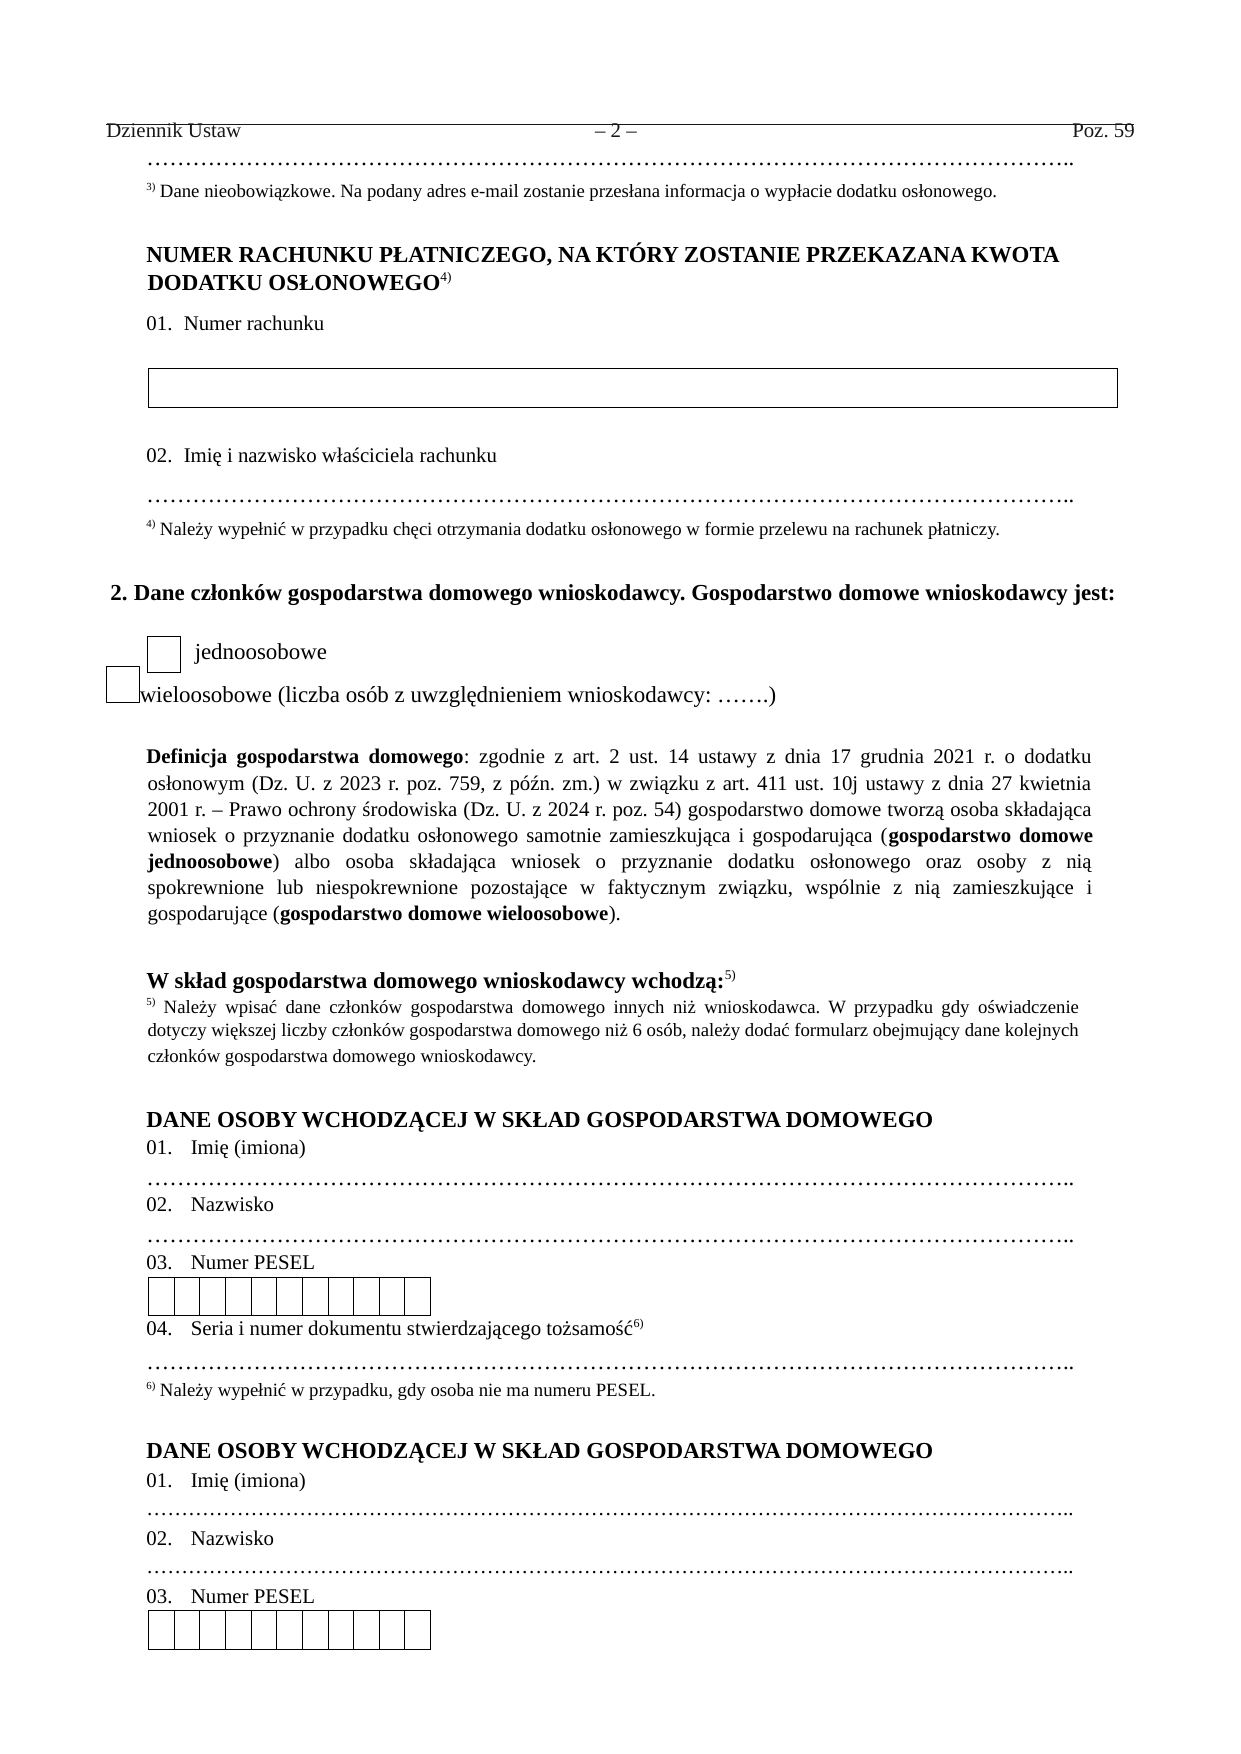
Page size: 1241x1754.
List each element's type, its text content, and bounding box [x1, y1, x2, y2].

table_header [405, 1611, 430, 1649]
table_header [277, 1611, 302, 1649]
list Numer PESEL [146, 1250, 1134, 1274]
list Nazwisko [146, 1526, 1134, 1550]
text Definicja gospodarstwa domowego: zgodnie z art. 2 ust. 14 ustawy z dnia 17 grudnia 2021 r. o dodatku osłonowym (Dz. U. z 2023 r. poz. 759, z późn. zm.) w związku z art. 411 ust. 10j ustawy z dnia 27 kwietnia 2001 r. – Prawo ochrony środowiska (Dz. U. z 2024 r. poz. 54) gospodarstwo domowe tworzą osoba składająca wniosek o przyznanie dodatku osłonowego samotnie zamieszkująca i gospodarująca (gospodarstwo domowe jednoosobowe) albo osoba składająca wniosek o przyznanie dodatku osłonowego oraz osoby z nią spokrewnione lub niespokrewnione pozostające w faktycznym związku, wspólnie z nią zamieszkujące i gospodarujące (gospodarstwo domowe wieloosobowe). [146, 744, 1093, 925]
table_header [149, 369, 1117, 407]
list Imię (imiona) [146, 1135, 1134, 1159]
list Imię i nazwisko właściciela rachunku [146, 443, 1114, 467]
table_header [329, 1278, 353, 1315]
table_header [200, 1611, 225, 1649]
text 4) Należy wypełnić w przypadku chęci otrzymania dodatku osłonowego w formie przelewu na rachunek płatniczy. [146, 517, 1081, 539]
table_header [226, 1611, 251, 1649]
table_header [354, 1278, 379, 1315]
subtitle W skład gospodarstwa domowego wnioskodawcy wchodzą:5) [146, 967, 1134, 994]
table_header [149, 1278, 174, 1315]
list Numer rachunku [146, 311, 1114, 335]
list Nazwisko [146, 1192, 1134, 1216]
table_header [405, 1278, 430, 1315]
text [146, 144, 1134, 170]
list Imię (imiona) [146, 1468, 1134, 1492]
table_header [252, 1278, 276, 1315]
subtitle NUMER RACHUNKU PŁATNICZEGO, NA KTÓRY ZOSTANIE PRZEKAZANA KWOTA DODATKU OSŁONOWEGO4) [146, 241, 1134, 296]
text ………………………………………………………………………………………………………….. [146, 1348, 1134, 1374]
table_header [303, 1278, 328, 1315]
list Numer PESEL [146, 1584, 1134, 1608]
table_header [252, 1611, 276, 1649]
text …………………………………………………………………………………………………………………….. [146, 1496, 1134, 1520]
text ………………………………………………………………………………………………………….. [146, 1221, 1134, 1247]
text ………………………………………………………………………………………………………….. [146, 481, 1134, 507]
table_header [277, 1278, 302, 1315]
table_header [148, 637, 180, 672]
table_header [329, 1611, 353, 1649]
list Seria i numer dokumentu stwierdzającego tożsamość6) [146, 1316, 1134, 1340]
table_header [303, 1611, 328, 1649]
text jednoosobowe wieloosobowe (liczba osób z uwzględnieniem wnioskodawcy: …….) [106, 638, 1134, 707]
text ………………………………………………………………………………………………………….. [146, 1163, 1134, 1190]
table_header [175, 1278, 199, 1315]
text 2. Dane członków gospodarstwa domowego wnioskodawcy. Gospodarstwo domowe wnioskodawcy jest: [110, 579, 1127, 605]
subtitle DANE OSOBY WCHODZĄCEJ W SKŁAD GOSPODARSTWA DOMOWEGO [146, 1106, 1134, 1133]
text …………………………………………………………………………………………………………………….. [146, 1554, 1134, 1578]
table_header [354, 1611, 379, 1649]
table_header [200, 1278, 225, 1315]
table_header [149, 1611, 174, 1649]
table_header [380, 1278, 404, 1315]
text 6) Należy wypełnić w przypadku, gdy osoba nie ma numeru PESEL. [146, 1379, 1118, 1401]
table_header [175, 1611, 199, 1649]
table_header [226, 1278, 251, 1315]
text 3) Dane nieobowiązkowe. Na podany adres e-mail zostanie przesłana informacja o wypłacie dodatku osłonowego. [146, 180, 1081, 202]
text 5) Należy wpisać dane członków gospodarstwa domowego innych niż wnioskodawca. W przypadku gdy oświadczenie dotyczy większej liczby członków gospodarstwa domowego niż 6 osób, należy dodać formularz obejmujący dane kolejnych członków gospodarstwa domowego wnioskodawcy. [146, 996, 1081, 1067]
table_header [380, 1611, 404, 1649]
subtitle DANE OSOBY WCHODZĄCEJ W SKŁAD GOSPODARSTWA DOMOWEGO [146, 1438, 1134, 1464]
